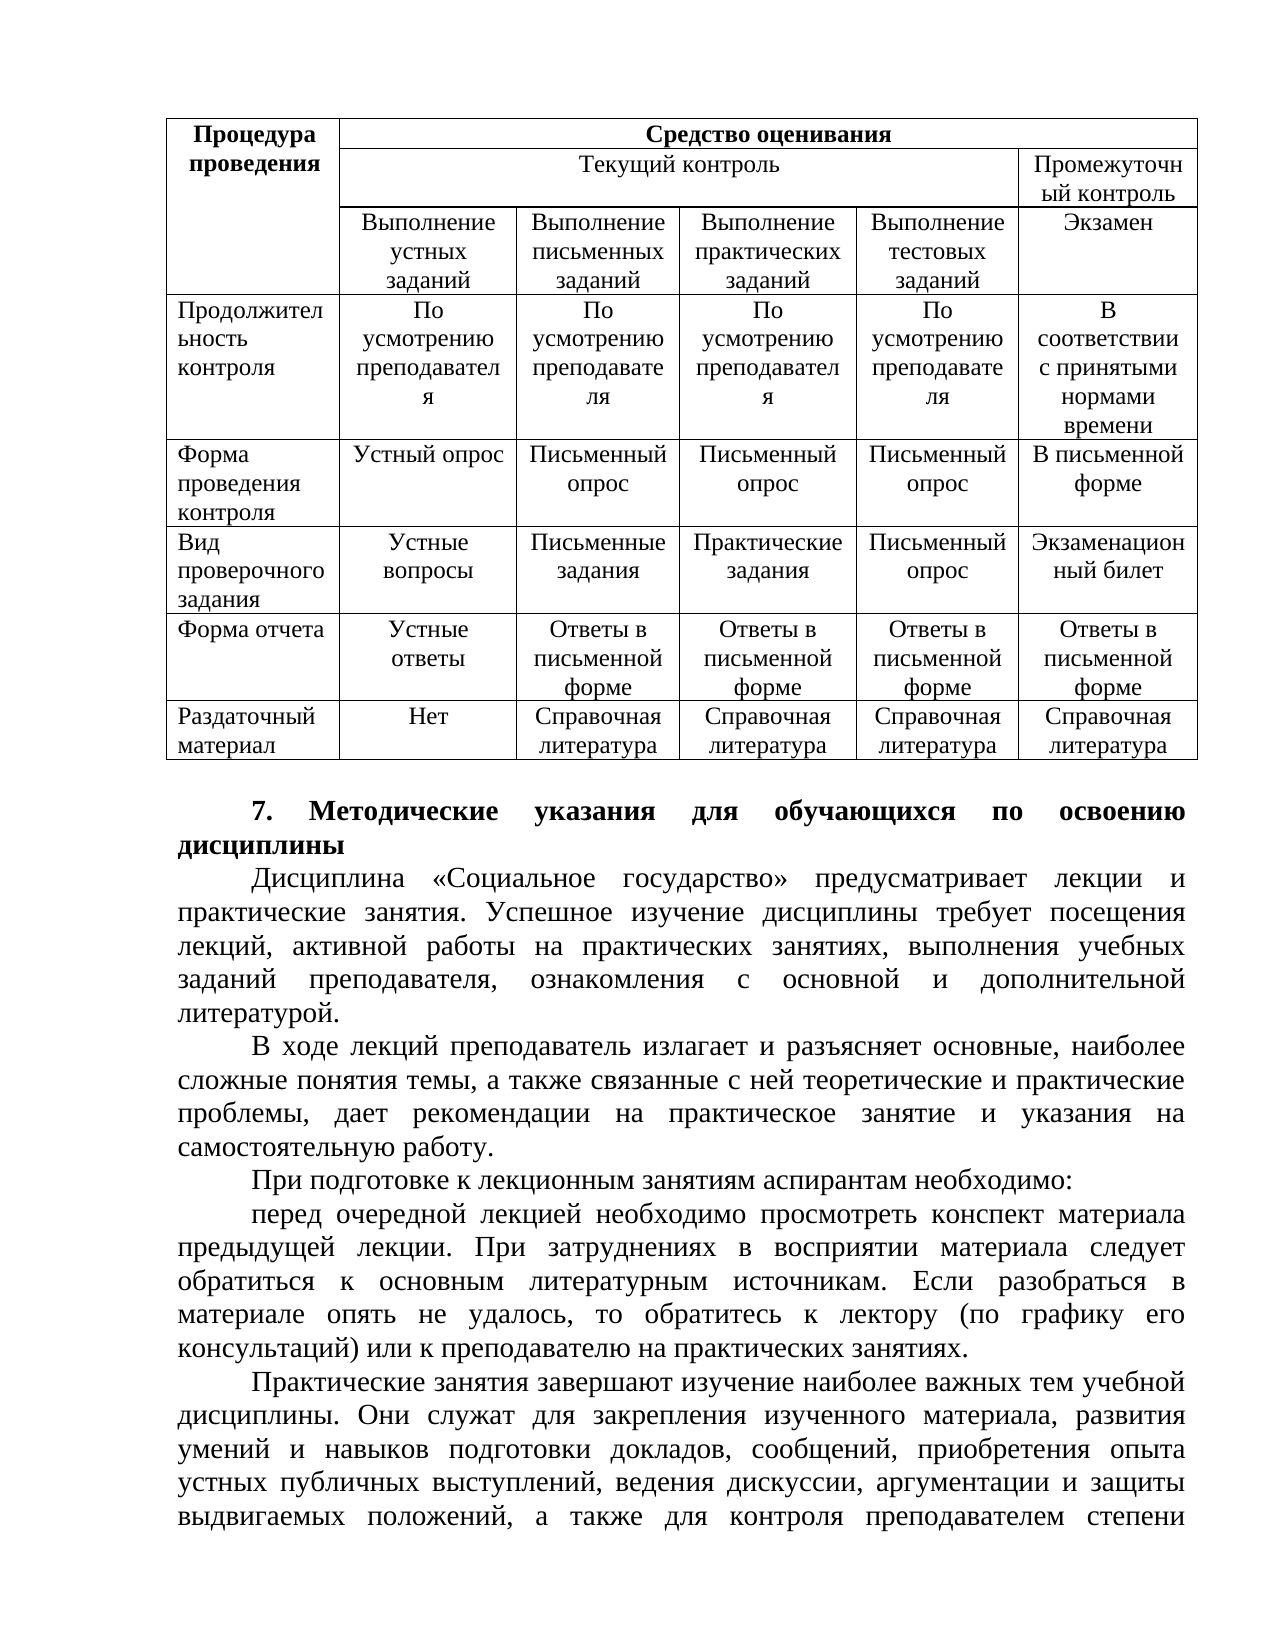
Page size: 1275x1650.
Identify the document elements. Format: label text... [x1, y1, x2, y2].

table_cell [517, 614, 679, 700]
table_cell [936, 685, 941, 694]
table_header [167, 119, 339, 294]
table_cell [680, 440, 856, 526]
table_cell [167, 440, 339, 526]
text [177, 1364, 1186, 1531]
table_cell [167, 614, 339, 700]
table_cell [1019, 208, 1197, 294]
list При подготовке к лекционным занятиям аспирантам необходимо: [177, 1162, 1186, 1196]
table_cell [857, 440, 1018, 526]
list 7. Методические указания для обучающихся по освоению дисциплины [177, 793, 1186, 861]
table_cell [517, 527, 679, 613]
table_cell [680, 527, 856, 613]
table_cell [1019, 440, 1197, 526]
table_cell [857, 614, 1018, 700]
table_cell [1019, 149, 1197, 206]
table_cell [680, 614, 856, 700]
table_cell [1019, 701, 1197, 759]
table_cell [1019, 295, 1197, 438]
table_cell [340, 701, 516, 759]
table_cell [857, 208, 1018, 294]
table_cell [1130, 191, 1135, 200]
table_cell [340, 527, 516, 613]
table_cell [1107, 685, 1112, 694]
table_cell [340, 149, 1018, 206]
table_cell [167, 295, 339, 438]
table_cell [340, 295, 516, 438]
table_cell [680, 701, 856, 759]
list Дисциплина «Социальное государство» предусматривает лекции и практические занятия. Успешное изучение дисциплины требует посещения лекций, активной работы на практических занятиях, выполнения учебных заданий преподавателя, ознакомления с основной и дополнительной литературой. [177, 861, 1186, 1028]
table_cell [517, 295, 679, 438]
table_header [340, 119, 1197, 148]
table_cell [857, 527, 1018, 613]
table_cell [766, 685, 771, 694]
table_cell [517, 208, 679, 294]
list В ходе лекций преподаватель излагает и разъясняет основные, наиболее сложные понятия темы, а также связанные с ней теоретические и практические проблемы, дает рекомендации на практическое занятие и указания на самостоятельную работу. [177, 1028, 1186, 1162]
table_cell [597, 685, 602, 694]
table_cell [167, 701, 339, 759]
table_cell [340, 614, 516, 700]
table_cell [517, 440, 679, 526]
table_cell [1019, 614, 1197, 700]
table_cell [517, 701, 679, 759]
list перед очередной лекцией необходимо просмотреть конспект материала предыдущей лекции. При затруднениях в восприятии материала следует обратиться к основным литературным источникам. Если разобраться в материале опять не удалось, то обратитесь к лектору (по графику его консультаций) или к преподавателю на практических занятиях. [177, 1196, 1186, 1364]
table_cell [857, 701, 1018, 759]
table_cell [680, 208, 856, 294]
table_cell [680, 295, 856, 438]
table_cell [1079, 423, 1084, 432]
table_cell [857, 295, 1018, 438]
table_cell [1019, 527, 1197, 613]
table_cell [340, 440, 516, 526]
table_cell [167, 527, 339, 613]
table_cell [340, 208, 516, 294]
